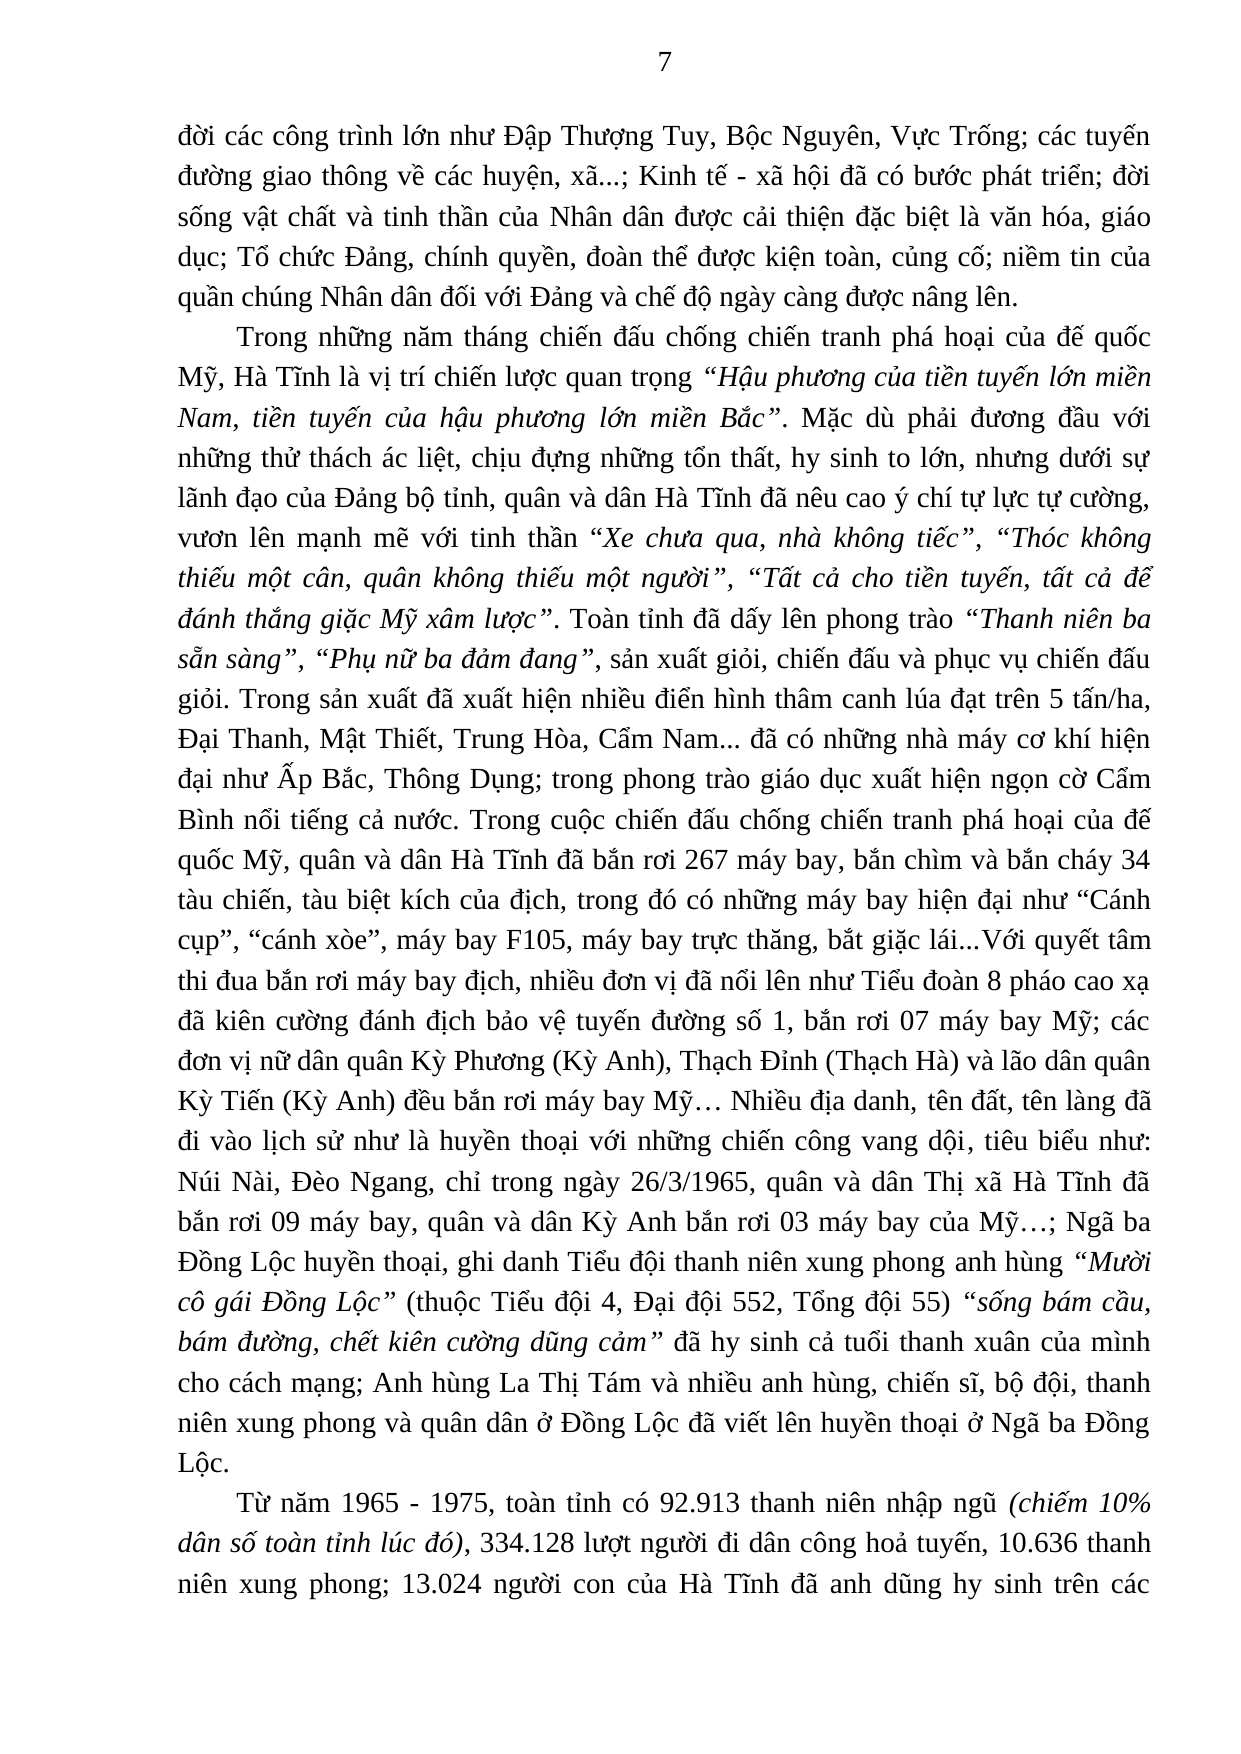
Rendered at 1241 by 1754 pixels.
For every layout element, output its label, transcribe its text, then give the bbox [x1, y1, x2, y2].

text Trong những năm tháng chiến đấu chống chiến tranh phá hoại của đế quốc Mỹ, Hà Tĩnh là vị trí chiến lược quan trọng “Hậu phương của tiền tuyến lớn miền Nam, tiền tuyến của hậu phương lớn miền Bắc”. Mặc dù phải đương đầu với những thử thách ác liệt, chịu đựng những tổn thất, hy sinh to lớn, nhưng dưới sự lãnh đạo của Đảng bộ tỉnh, quân và dân Hà Tĩnh đã nêu cao ý chí tự lực tự cường, vươn lên mạnh mẽ với tinh thần “Xe chưa qua, nhà không tiếc”, “Thóc không thiếu một cân, quân không thiếu một người”, “Tất cả cho tiền tuyến, tất cả để đánh thắng giặc Mỹ xâm lược”. Toàn tỉnh đã dấy lên phong trào “Thanh niên ba sẵn sàng”, “Phụ nữ ba đảm đang”, sản xuất giỏi, chiến đấu và phục vụ chiến đấu giỏi. Trong sản xuất đã xuất hiện nhiều điển hình thâm canh lúa đạt trên 5 tấn/ha, Đại Thanh, Mật Thiết, Trung Hòa, Cẩm Nam... đã có những nhà máy cơ khí hiện đại như Ấp Bắc, Thông Dụng; trong phong trào giáo dục xuất hiện ngọn cờ Cẩm Bình nổi tiếng cả nước. Trong cuộc chiến đấu chống chiến tranh phá hoại của đế quốc Mỹ, quân và dân Hà Tĩnh đã bắn rơi 267 máy bay, bắn chìm và bắn cháy 34 tàu chiến, tàu biệt kích của địch, trong đó có những máy bay hiện đại như “Cánh cụp”, “cánh xòe”, máy bay F105, máy bay trực thăng, bắt giặc lái...Với quyết tâm thi đua bắn rơi máy bay địch, nhiều đơn vị đã nổi lên như Tiểu đoàn 8 pháo cao xạ đã kiên cường đánh địch bảo vệ tuyến đường số 1, bắn rơi 07 máy bay Mỹ; các đơn vị nữ dân quân Kỳ Phương (Kỳ Anh), Thạch Đỉnh (Thạch Hà) và lão dân quân Kỳ Tiến (Kỳ Anh) đều bắn rơi máy bay Mỹ… Nhiều địa danh, tên đất, tên làng đã đi vào lịch sử như là huyền thoại với những chiến công vang dội, tiêu biểu như: Núi Nài, Đèo Ngang, chỉ trong ngày 26/3/1965, quân và dân Thị xã Hà Tĩnh đã bắn rơi 09 máy bay, quân và dân Kỳ Anh bắn rơi 03 máy bay của Mỹ…; Ngã ba Đồng Lộc huyền thoại, ghi danh Tiểu đội thanh niên xung phong anh hùng “Mười cô gái Đồng Lộc” (thuộc Tiểu đội 4, Đại đội 552, Tổng đội 55) “sống bám cầu, bám đường, chết kiên cường dũng cảm” đã hy sinh cả tuổi thanh xuân của mình cho cách mạng; Anh hùng La Thị Tám và nhiều anh hùng, chiến sĩ, bộ đội, thanh niên xung phong và quân dân ở Đồng Lộc đã viết lên huyền thoại ở Ngã ba Đồng Lộc. [177, 319, 1152, 1479]
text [177, 118, 1152, 313]
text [177, 1485, 1152, 1599]
